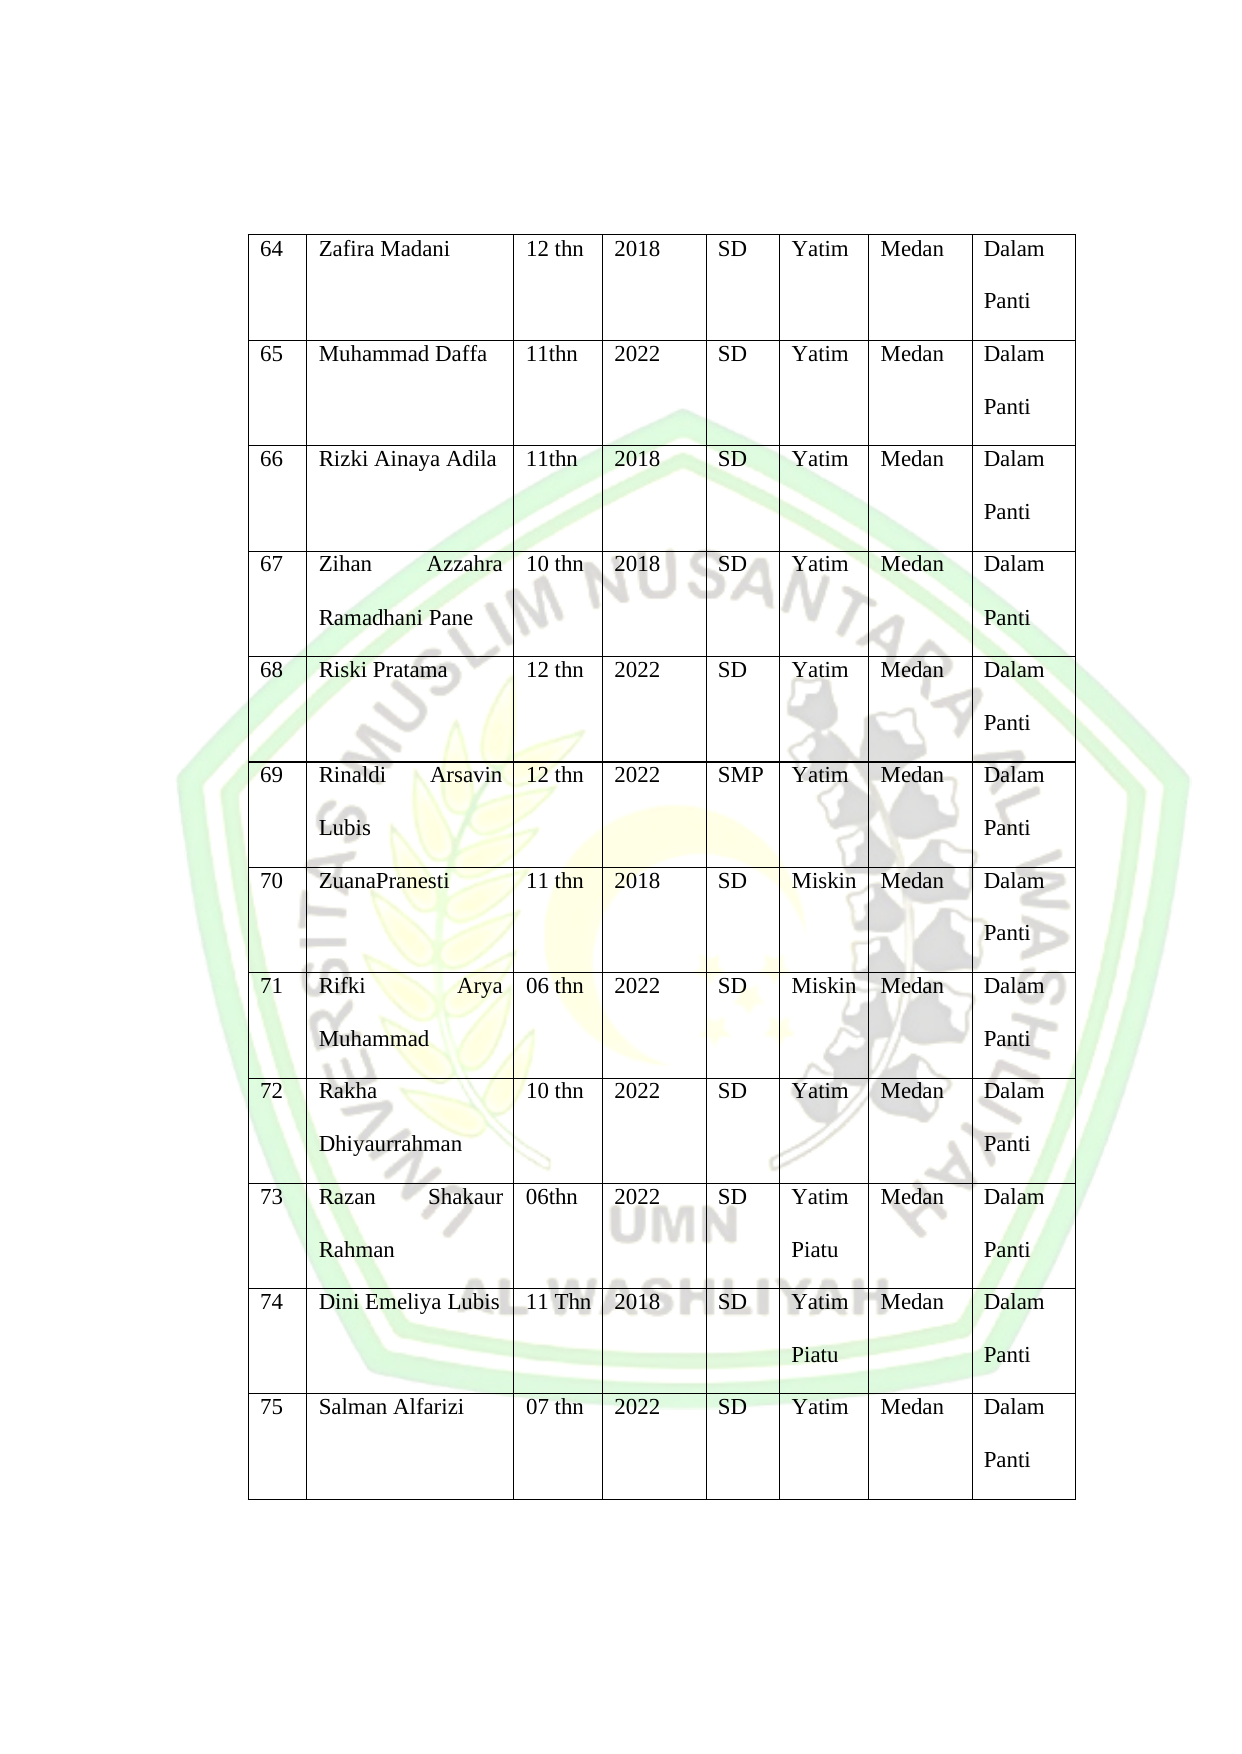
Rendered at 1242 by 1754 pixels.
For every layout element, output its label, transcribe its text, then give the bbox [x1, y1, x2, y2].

table_header SD [707, 235, 779, 340]
table_cell Medan [869, 1079, 972, 1183]
table_cell Dalam Panti [973, 341, 1075, 445]
table_cell Dalam Panti [973, 446, 1075, 551]
table_cell Yatim [780, 1079, 868, 1183]
table_cell Dalam Panti [973, 1289, 1075, 1393]
table_header Zafira Madani [307, 235, 513, 340]
table_cell 2022 [603, 657, 706, 761]
table_cell Razan Shakaur Rahman [307, 1184, 513, 1288]
table_cell SMP [707, 763, 779, 867]
table_cell 10 thn [514, 1079, 602, 1183]
table_cell Yatim Piatu [780, 1289, 868, 1393]
table_cell Rifki Arya Muhammad [307, 973, 513, 1078]
table_cell 66 [249, 446, 306, 551]
table_cell Medan [869, 973, 972, 1078]
table_header 12 thn [514, 235, 602, 340]
table_cell 2022 [603, 1394, 706, 1499]
table_cell 67 [249, 552, 306, 656]
table_cell 73 [249, 1184, 306, 1288]
table_header 64 [249, 235, 306, 340]
table_cell 74 [249, 1289, 306, 1393]
table_cell Yatim [780, 341, 868, 445]
table_cell Medan [869, 763, 972, 867]
table_cell 69 [249, 763, 306, 867]
table_cell Rakha Dhiyaurrahman [307, 1079, 513, 1183]
table_cell 11thn [514, 341, 602, 445]
table_cell Dalam Panti [973, 657, 1075, 761]
table_cell Dalam Panti [973, 1184, 1075, 1288]
table_cell Medan [869, 1394, 972, 1499]
table_cell 2022 [603, 1079, 706, 1183]
table_cell Dini Emeliya Lubis [307, 1289, 513, 1393]
table_cell Medan [869, 341, 972, 445]
table_cell SD [707, 1289, 779, 1393]
table_cell Riski Pratama [307, 657, 513, 761]
table_cell Miskin [780, 973, 868, 1078]
table_cell 2022 [603, 763, 706, 867]
table_cell SD [707, 1394, 779, 1499]
table_header 2018 [603, 235, 706, 340]
table_cell 06 thn [514, 973, 602, 1078]
table_cell Medan [869, 657, 972, 761]
table_cell Rinaldi Arsavin Lubis [307, 763, 513, 867]
table_cell SD [707, 657, 779, 761]
table_cell Dalam Panti [973, 1394, 1075, 1499]
table_cell SD [707, 446, 779, 551]
table_cell Yatim [780, 1394, 868, 1499]
table_cell 11 Thn [514, 1289, 602, 1393]
table_header Dalam Panti [973, 235, 1075, 340]
table_cell 11thn [514, 446, 602, 551]
table_cell Yatim [780, 446, 868, 551]
table_cell 11 thn [514, 868, 602, 972]
table_cell 2018 [603, 1289, 706, 1393]
table_cell Medan [869, 552, 972, 656]
table_cell Salman Alfarizi [307, 1394, 513, 1499]
table_cell 68 [249, 657, 306, 761]
table_cell SD [707, 973, 779, 1078]
table_cell Medan [869, 446, 972, 551]
table_cell 2018 [603, 446, 706, 551]
table_cell Medan [869, 1289, 972, 1393]
table_cell SD [707, 868, 779, 972]
table_cell Miskin [780, 868, 868, 972]
table_cell 12 thn [514, 763, 602, 867]
table_cell Zihan Azzahra Ramadhani Pane [307, 552, 513, 656]
table_cell Yatim Piatu [780, 1184, 868, 1288]
table_cell 12 thn [514, 657, 602, 761]
table_cell 75 [249, 1394, 306, 1499]
table_cell SD [707, 341, 779, 445]
table_cell Dalam Panti [973, 763, 1075, 867]
table_cell 2022 [603, 973, 706, 1078]
table_cell 71 [249, 973, 306, 1078]
table_cell 2018 [603, 868, 706, 972]
table_cell Dalam Panti [973, 552, 1075, 656]
table_cell Yatim [780, 657, 868, 761]
table_cell Dalam Panti [973, 1079, 1075, 1183]
table_cell 70 [249, 868, 306, 972]
table_cell 65 [249, 341, 306, 445]
table_cell 72 [249, 1079, 306, 1183]
table_cell Yatim [780, 763, 868, 867]
table_cell Medan [869, 868, 972, 972]
table_header Medan [869, 235, 972, 340]
table_cell SD [707, 552, 779, 656]
table_cell SD [707, 1079, 779, 1183]
table_cell 2022 [603, 1184, 706, 1288]
table_cell 10 thn [514, 552, 602, 656]
table_cell Dalam Panti [973, 868, 1075, 972]
table_cell Rizki Ainaya Adila [307, 446, 513, 551]
table_cell 2022 [603, 341, 706, 445]
table_cell Muhammad Daffa [307, 341, 513, 445]
table_cell 2018 [603, 552, 706, 656]
table_cell Medan [869, 1184, 972, 1288]
table_cell SD [707, 1184, 779, 1288]
table_header Yatim [780, 235, 868, 340]
table_cell Dalam Panti [973, 973, 1075, 1078]
table_cell Yatim [780, 552, 868, 656]
table_cell 07 thn [514, 1394, 602, 1499]
table_cell 06thn [514, 1184, 602, 1288]
table_cell ZuanaPranesti [307, 868, 513, 972]
